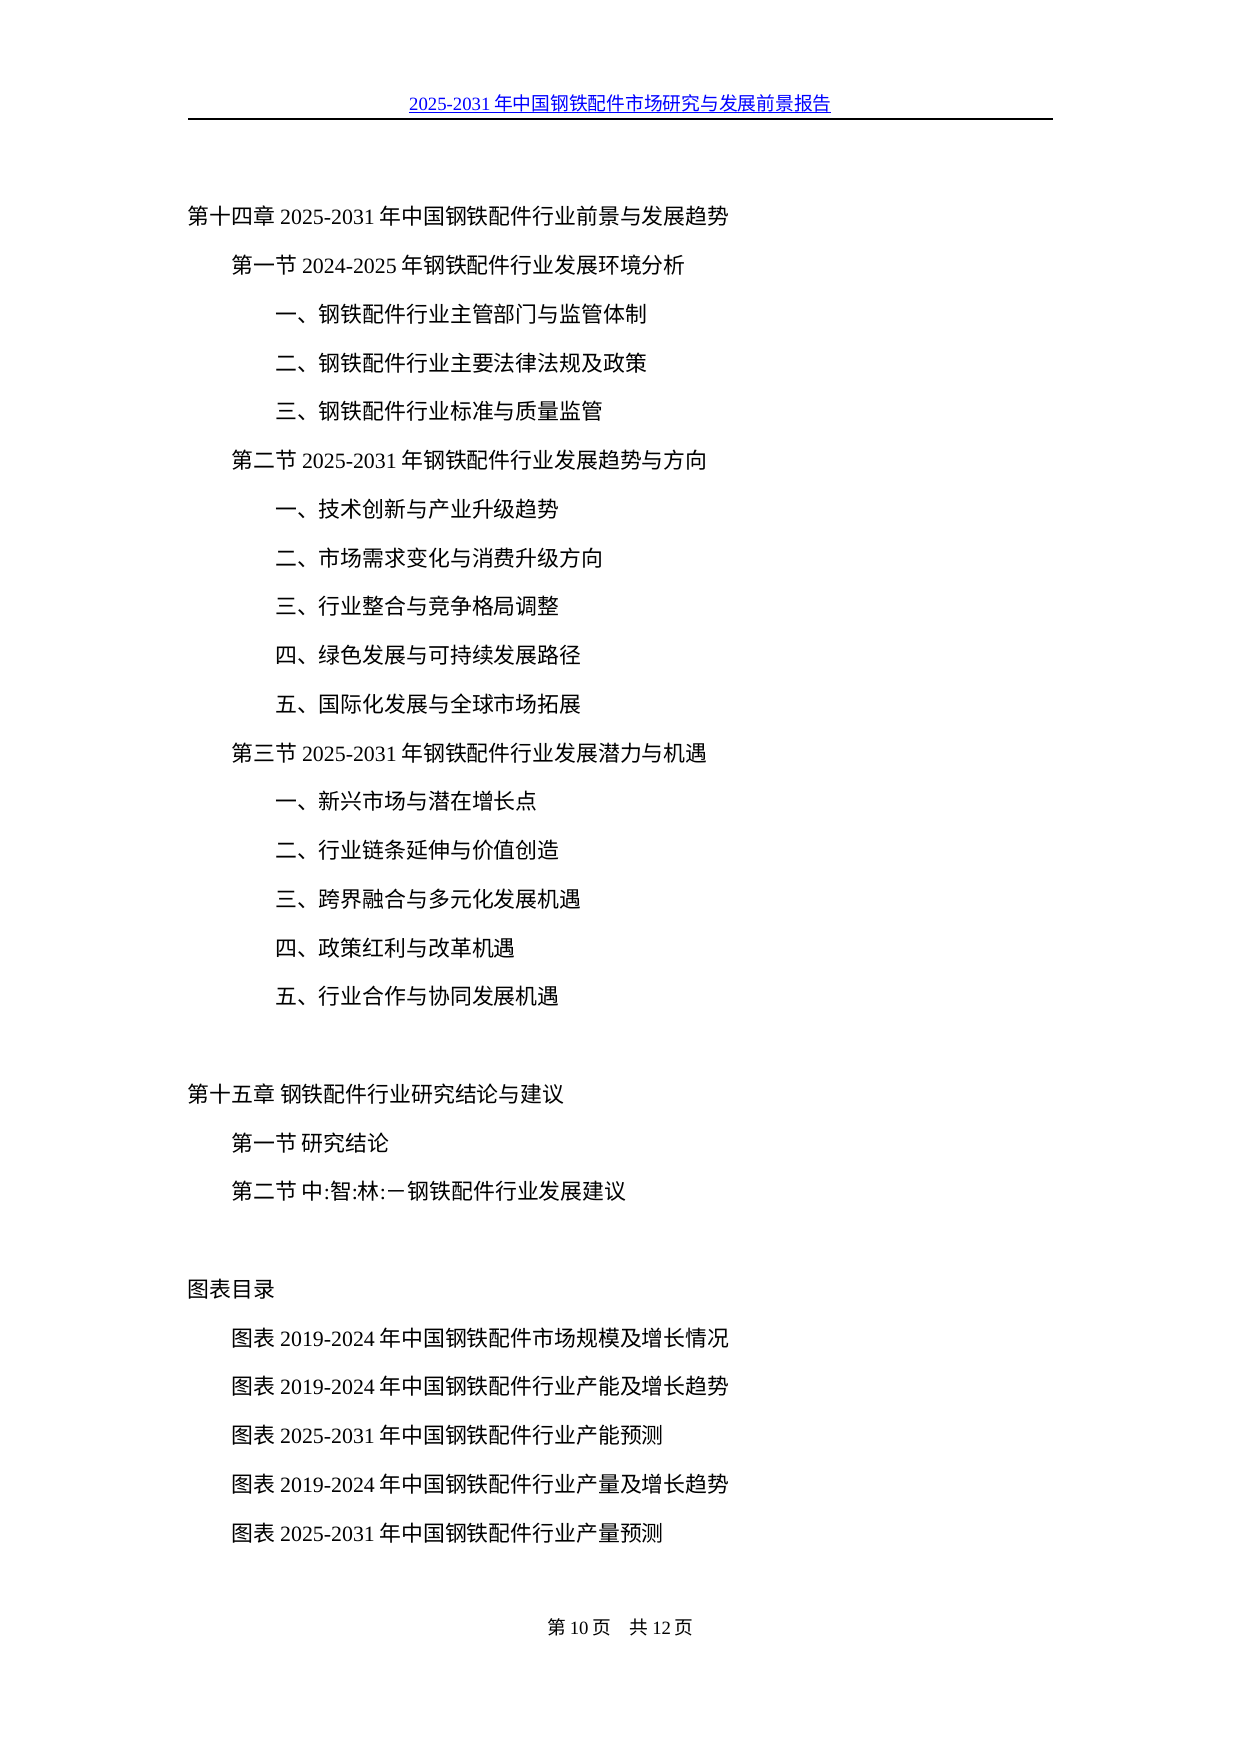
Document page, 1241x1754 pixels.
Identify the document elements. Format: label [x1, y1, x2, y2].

text [187, 150, 1053, 1548]
